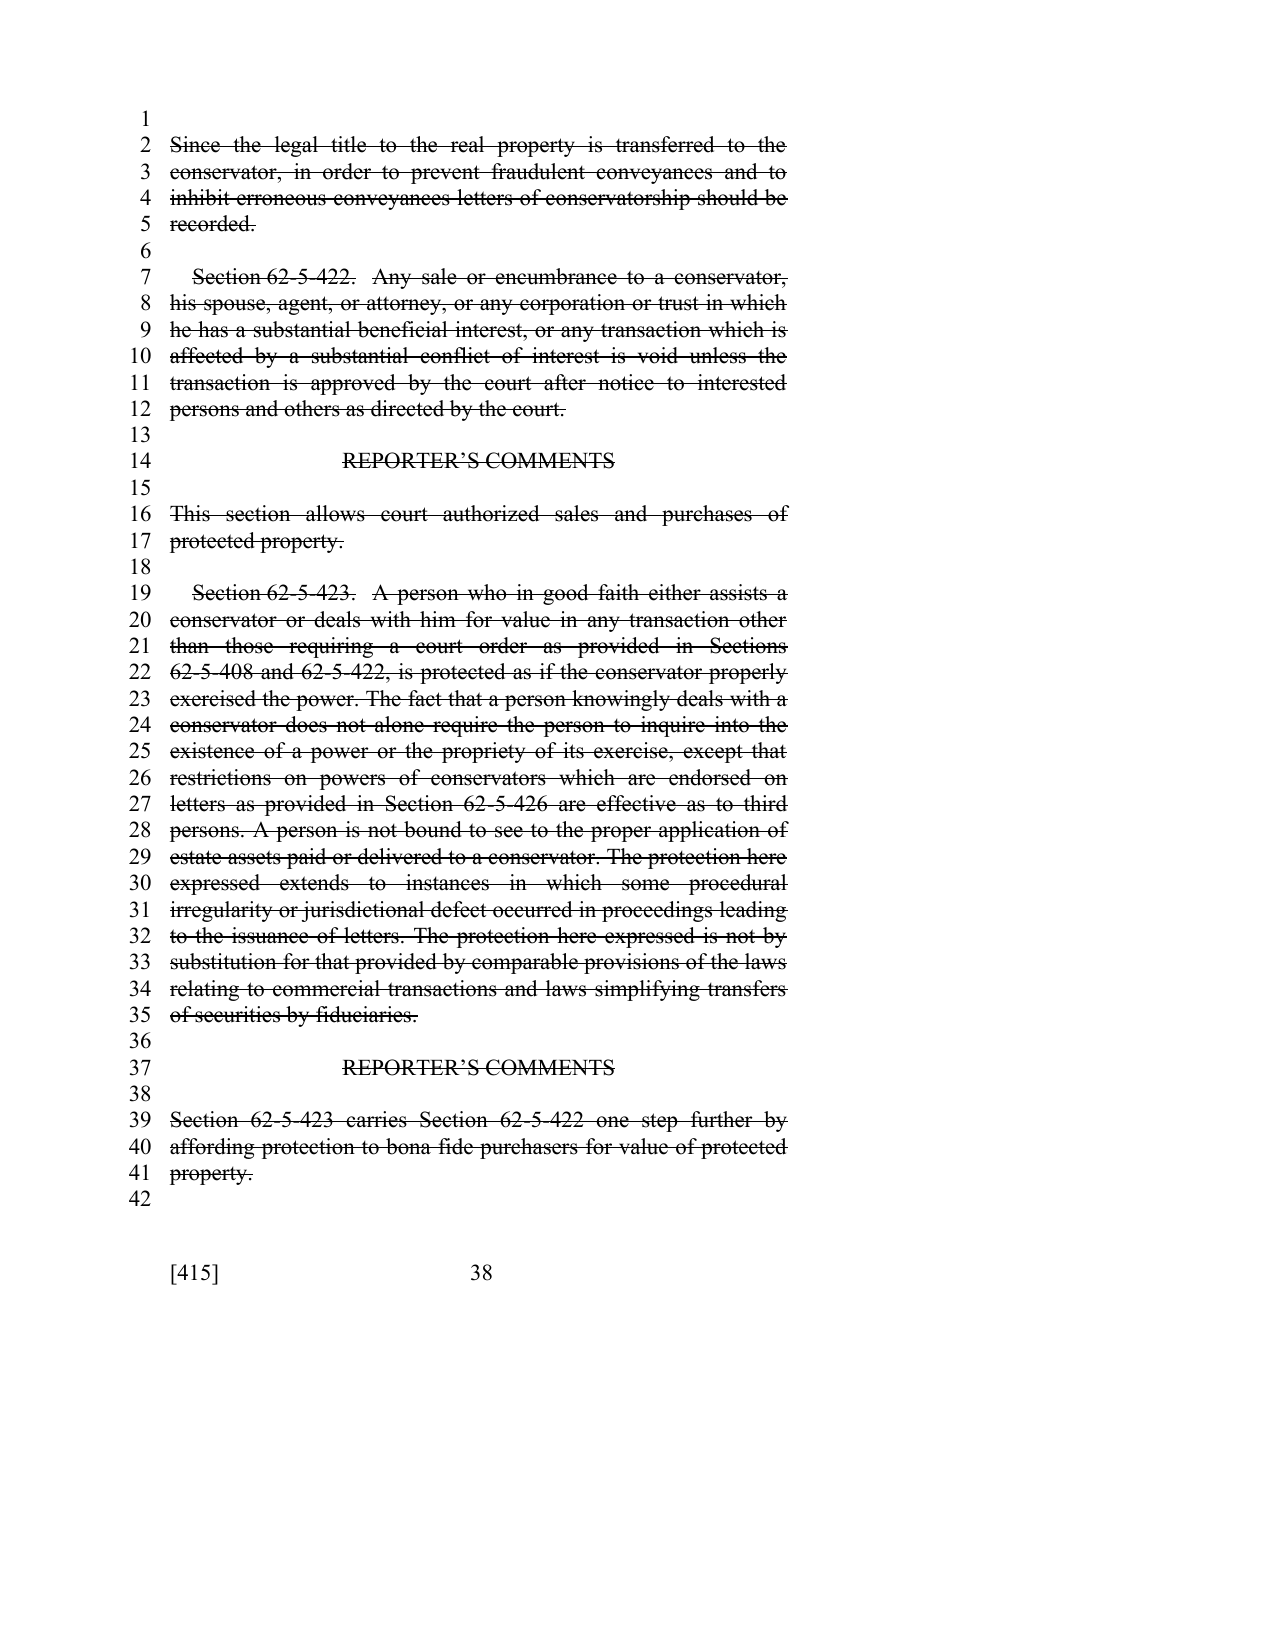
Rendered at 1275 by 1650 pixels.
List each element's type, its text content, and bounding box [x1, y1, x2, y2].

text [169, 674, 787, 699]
text Section 62-5-423 carries Section 62-5-422 one step further by affording protection to bona fide purchasers for value of protected property. [169, 1148, 787, 1186]
text REPORTER’S COMMENTS [169, 448, 787, 474]
text Section 62-5-422. Any sale or encumbrance to a conservator, his spouse, agent, or attorney, or any corporation or trust in which he has a substantial beneficial interest, or any transaction which is affected by a substantial conflict of interest is void unless the transaction is approved by the court after notice to interested persons and others as directed by the court. [169, 384, 787, 421]
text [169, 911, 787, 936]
text Since the legal title to the real property is transferred to the conservator, in order to prevent fraudulent conveyances and to inhibit erroneous conveyances letters of conservatorship should be recorded. [169, 147, 787, 172]
text Section 62-5-423 carries Section 62-5-422 one step further by affording protection to bona fide purchasers for value of protected property. [169, 1122, 787, 1147]
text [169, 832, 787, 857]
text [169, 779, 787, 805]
text Section 62-5-422. Any sale or encumbrance to a conservator, his spouse, agent, or attorney, or any corporation or trust in which he has a substantial beneficial interest, or any transaction which is affected by a substantial conflict of interest is void unless the transaction is approved by the court after notice to interested persons and others as directed by the court. [169, 263, 787, 304]
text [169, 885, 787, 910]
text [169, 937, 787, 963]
text Since the legal title to the real property is transferred to the conservator, in order to prevent fraudulent conveyances and to inhibit erroneous conveyances letters of conservatorship should be recorded. [169, 173, 787, 198]
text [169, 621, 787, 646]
text This section allows court authorized sales and purchases of protected property. [169, 516, 787, 553]
text REPORTER’S COMMENTS [169, 1054, 787, 1080]
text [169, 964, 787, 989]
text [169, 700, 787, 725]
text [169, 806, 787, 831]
text Since the legal title to the real property is transferred to the conservator, in order to prevent fraudulent conveyances and to inhibit erroneous conveyances letters of conservatorship should be recorded. [169, 199, 787, 237]
text Section 62-5-423 carries Section 62-5-422 one step further by affording protection to bona fide purchasers for value of protected property. [169, 1106, 787, 1121]
text This section allows court authorized sales and purchases of protected property. [169, 500, 787, 515]
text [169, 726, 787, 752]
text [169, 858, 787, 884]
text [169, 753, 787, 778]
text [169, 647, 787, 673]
